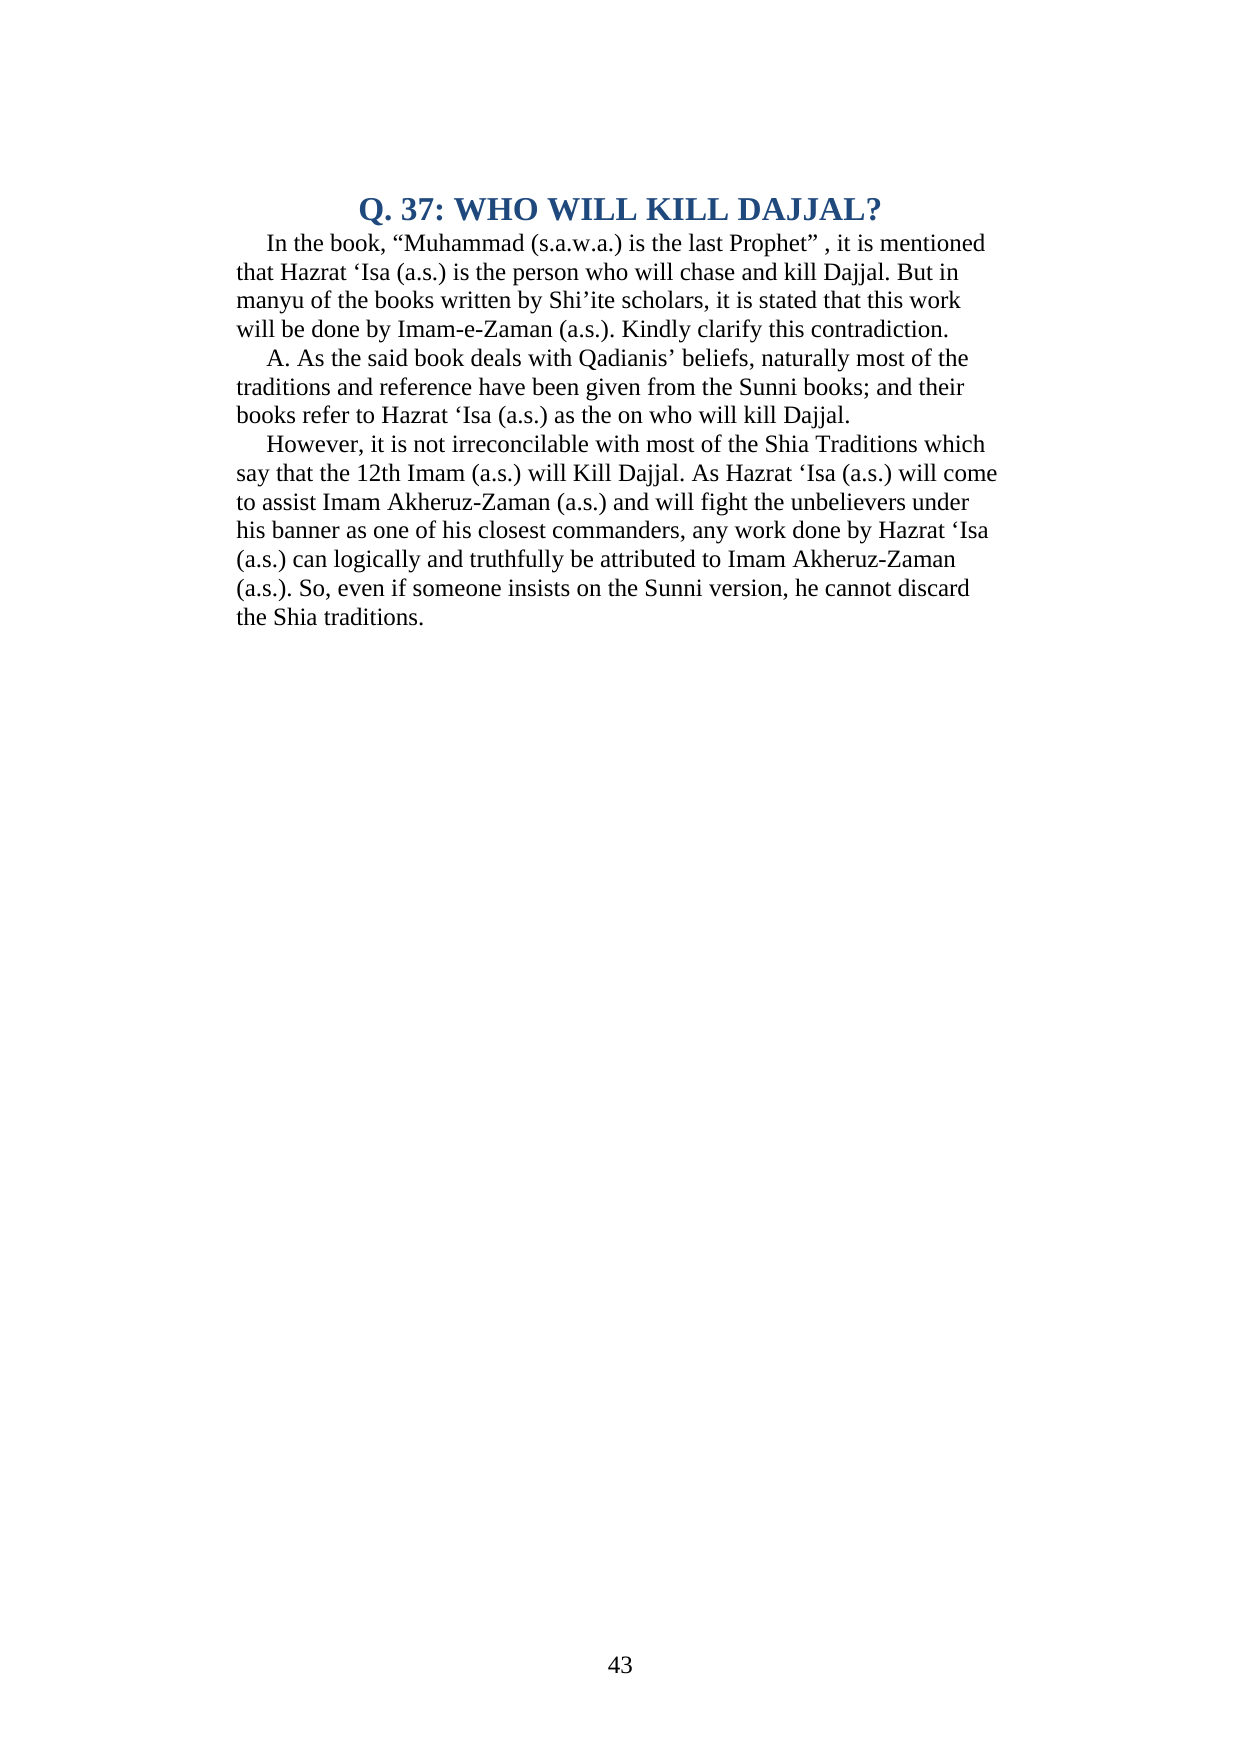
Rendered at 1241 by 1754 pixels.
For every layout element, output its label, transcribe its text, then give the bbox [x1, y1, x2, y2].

subtitle Q. 37: WHO WILL KILL DAJJAL? [236, 190, 1004, 228]
text However, it is not irreconcilable with most of the Shia Traditions which say that the 12th Imam (a.s.) will Kill Dajjal. As Hazrat ‘Isa (a.s.) will come to assist Imam Akheruz-Zaman (a.s.) and will fight the unbelievers under his banner as one of his closest commanders, any work done by Hazrat ‘Isa (a.s.) can logically and truthfully be attributed to Imam Akheruz-Zaman (a.s.). So, even if someone insists on the Sunni version, he cannot discard the Shia traditions. [236, 429, 1004, 631]
text In the book, “Muhammad (s.a.w.a.) is the last Prophet” , it is mentioned that Hazrat ‘Isa (a.s.) is the person who will chase and kill Dajjal. But in manyu of the books written by Shi’ite scholars, it is stated that this work will be done by Imam-e-Zaman (a.s.). Kindly clarify this contradiction. [236, 228, 1004, 343]
text A. As the said book deals with Qadianis’ beliefs, naturally most of the traditions and reference have been given from the Sunni books; and their books refer to Hazrat ‘Isa (a.s.) as the on who will kill Dajjal. [236, 343, 1004, 429]
